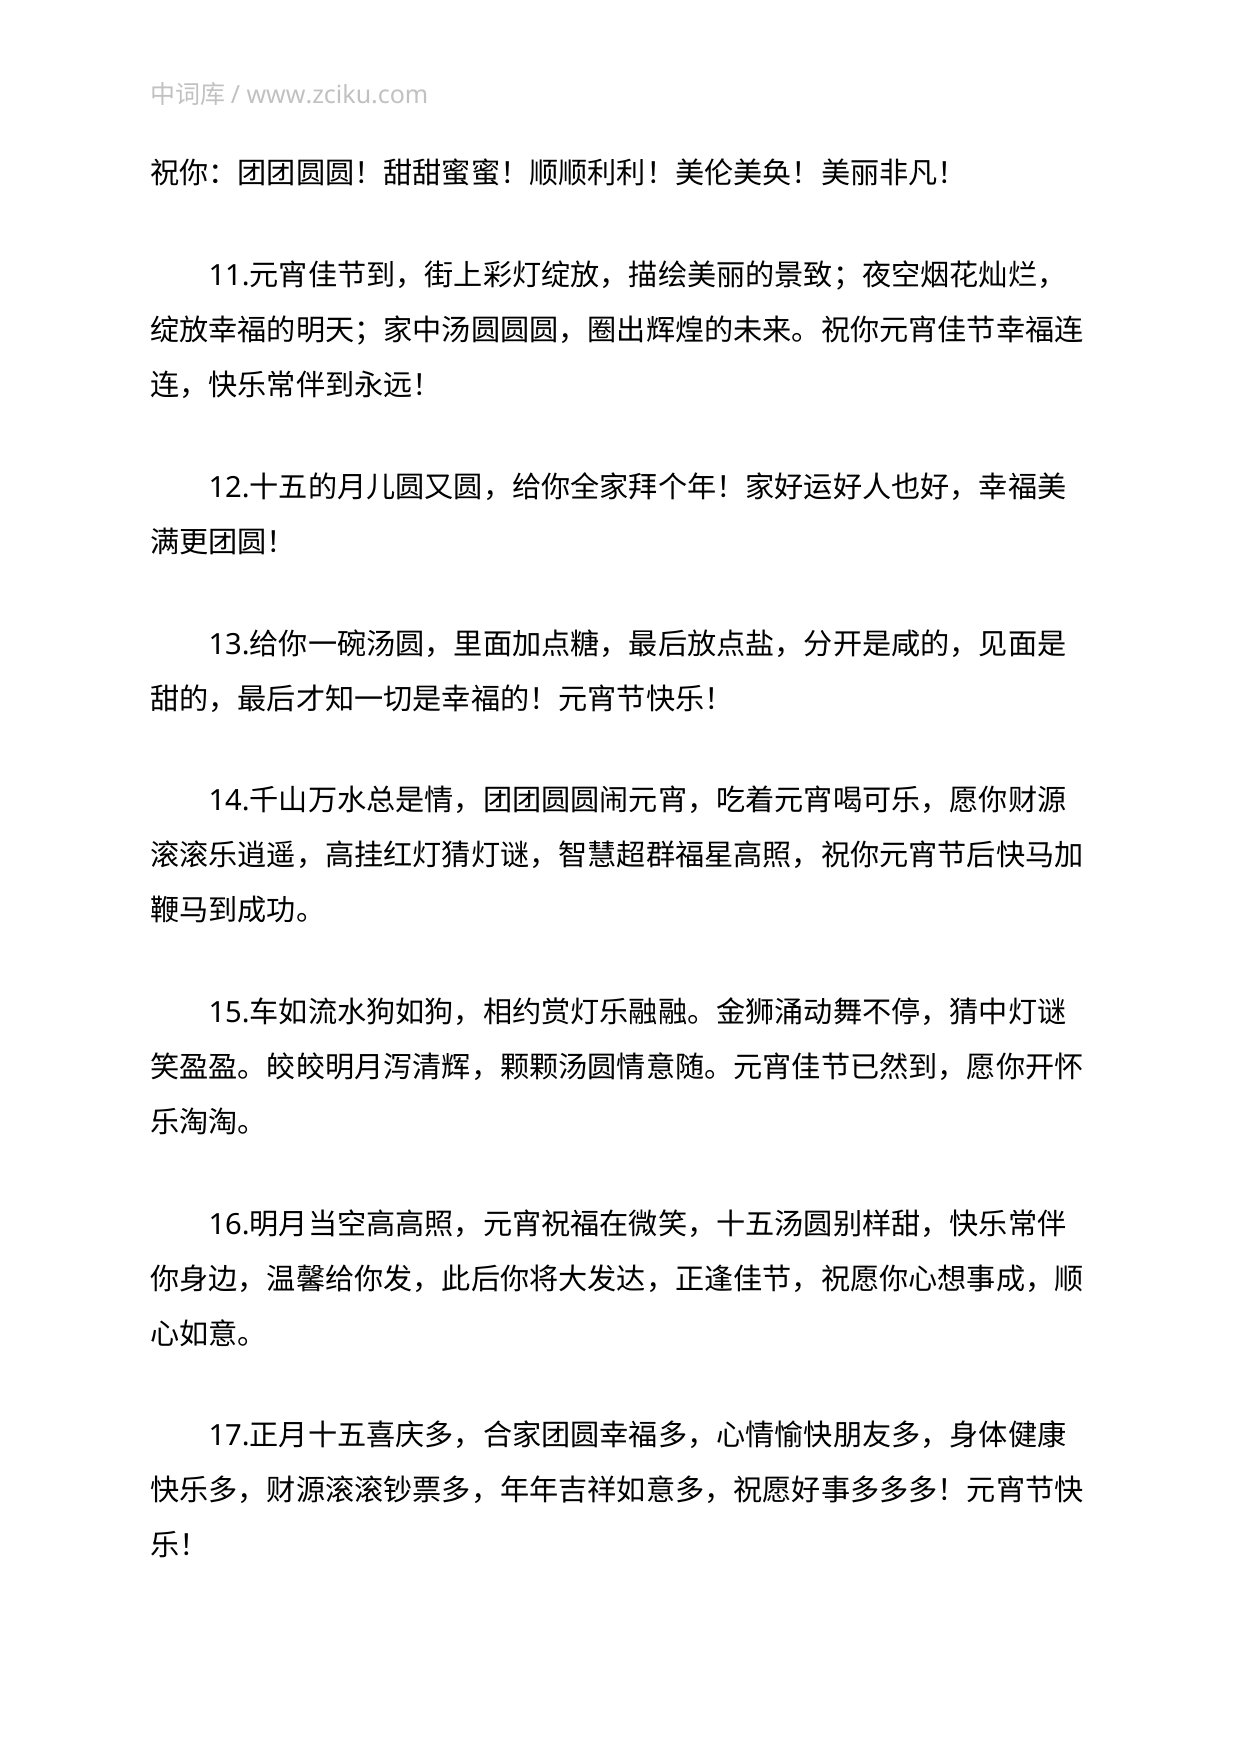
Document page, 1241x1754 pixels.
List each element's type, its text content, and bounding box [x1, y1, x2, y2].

text 16.明月当空高高照，元宵祝福在微笑，十五汤圆别样甜，快乐常伴你身边，温馨给你发，此后你将大发达，正逢佳节，祝愿你心想事成，顺心如意。 [150, 1200, 1090, 1352]
text 12.十五的月儿圆又圆，给你全家拜个年！家好运好人也好，幸福美满更团圆！ [150, 463, 1090, 561]
text 14.千山万水总是情，团团圆圆闹元宵，吃着元宵喝可乐，愿你财源滚滚乐逍遥，高挂红灯猜灯谜，智慧超群福星高照，祝你元宵节后快马加鞭马到成功。 [150, 777, 1090, 929]
text 13.给你一碗汤圆，里面加点糖，最后放点盐，分开是咸的，见面是甜的，最后才知一切是幸福的！元宵节快乐！ [150, 620, 1090, 717]
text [150, 150, 1090, 192]
text 17.正月十五喜庆多，合家团圆幸福多，心情愉快朋友多，身体健康快乐多，财源滚滚钞票多，年年吉祥如意多，祝愿好事多多多！元宵节快乐！ [150, 1412, 1090, 1564]
text 11.元宵佳节到，街上彩灯绽放，描绘美丽的景致；夜空烟花灿烂，绽放幸福的明天；家中汤圆圆圆，圈出辉煌的未来。祝你元宵佳节幸福连连，快乐常伴到永远！ [150, 252, 1090, 404]
text 15.车如流水狗如狗，相约赏灯乐融融。金狮涌动舞不停，猜中灯谜笑盈盈。皎皎明月泻清辉，颗颗汤圆情意随。元宵佳节已然到，愿你开怀乐淘淘。 [150, 989, 1090, 1141]
